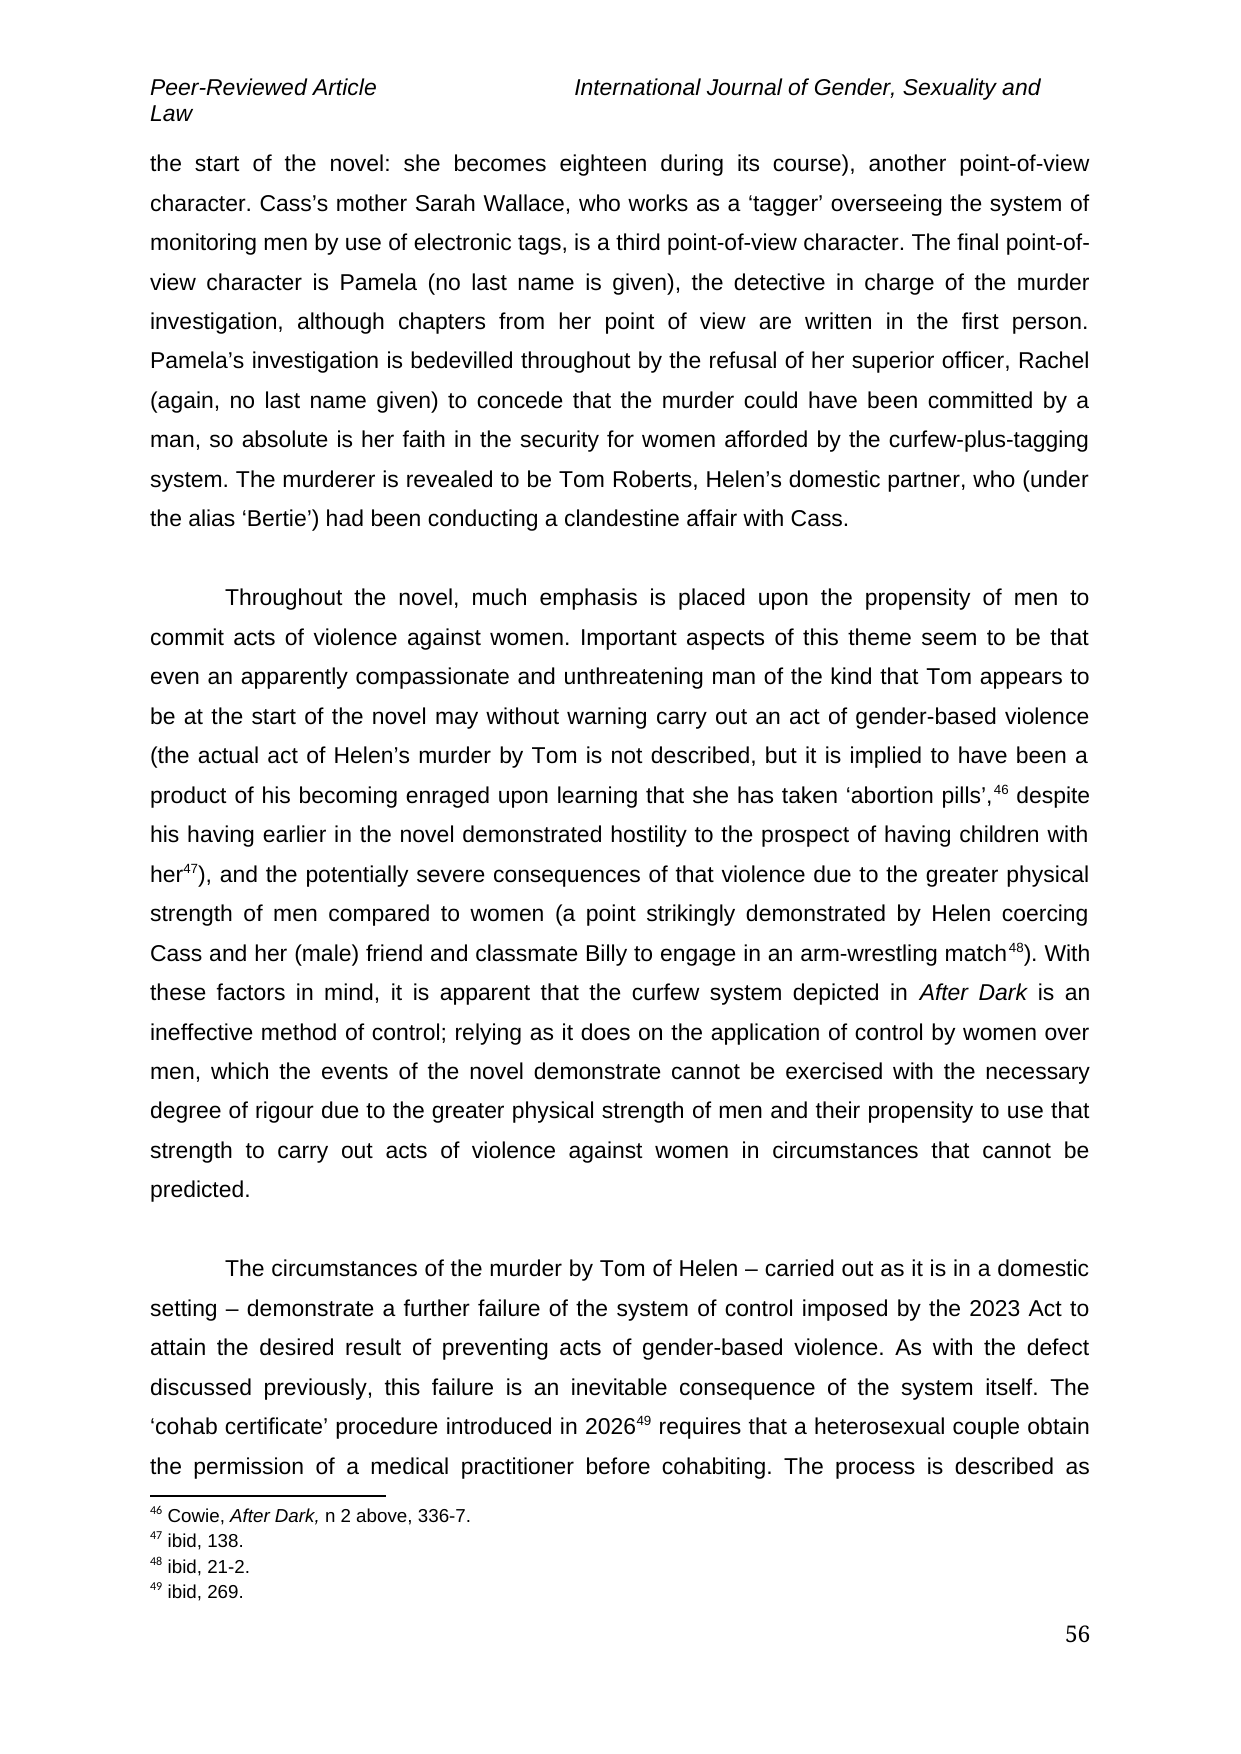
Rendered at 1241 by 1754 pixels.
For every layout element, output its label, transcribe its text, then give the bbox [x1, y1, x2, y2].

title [150, 1255, 1090, 1479]
title Throughout the novel, much emphasis is placed upon the propensity of men to commit acts of violence against women. Important aspects of this theme seem to be that even an apparently compassionate and unthreatening man of the kind that Tom appears to be at the start of the novel may without warning carry out an act of gender-based violence (the actual act of Helen’s murder by Tom is not described, but it is implied to have been a product of his becoming enraged upon learning that she has taken ‘abortion pills’, despite his having earlier in the novel demonstrated hostility to the prospect of having children with her), and the potentially severe consequences of that violence due to the greater physical strength of men compared to women (a point strikingly demonstrated by Helen coercing Cass and her (male) friend and classmate Billy to engage in an arm-wrestling match). With these factors in mind, it is apparent that the curfew system depicted in After Dark is an ineffective method of control; relying as it does on the application of control by women over men, which the events of the novel demonstrate cannot be exercised with the necessary degree of rigour due to the greater physical strength of men and their propensity to use that strength to carry out acts of violence against women in circumstances that cannot be predicted. [150, 584, 1090, 1203]
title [150, 150, 1090, 532]
